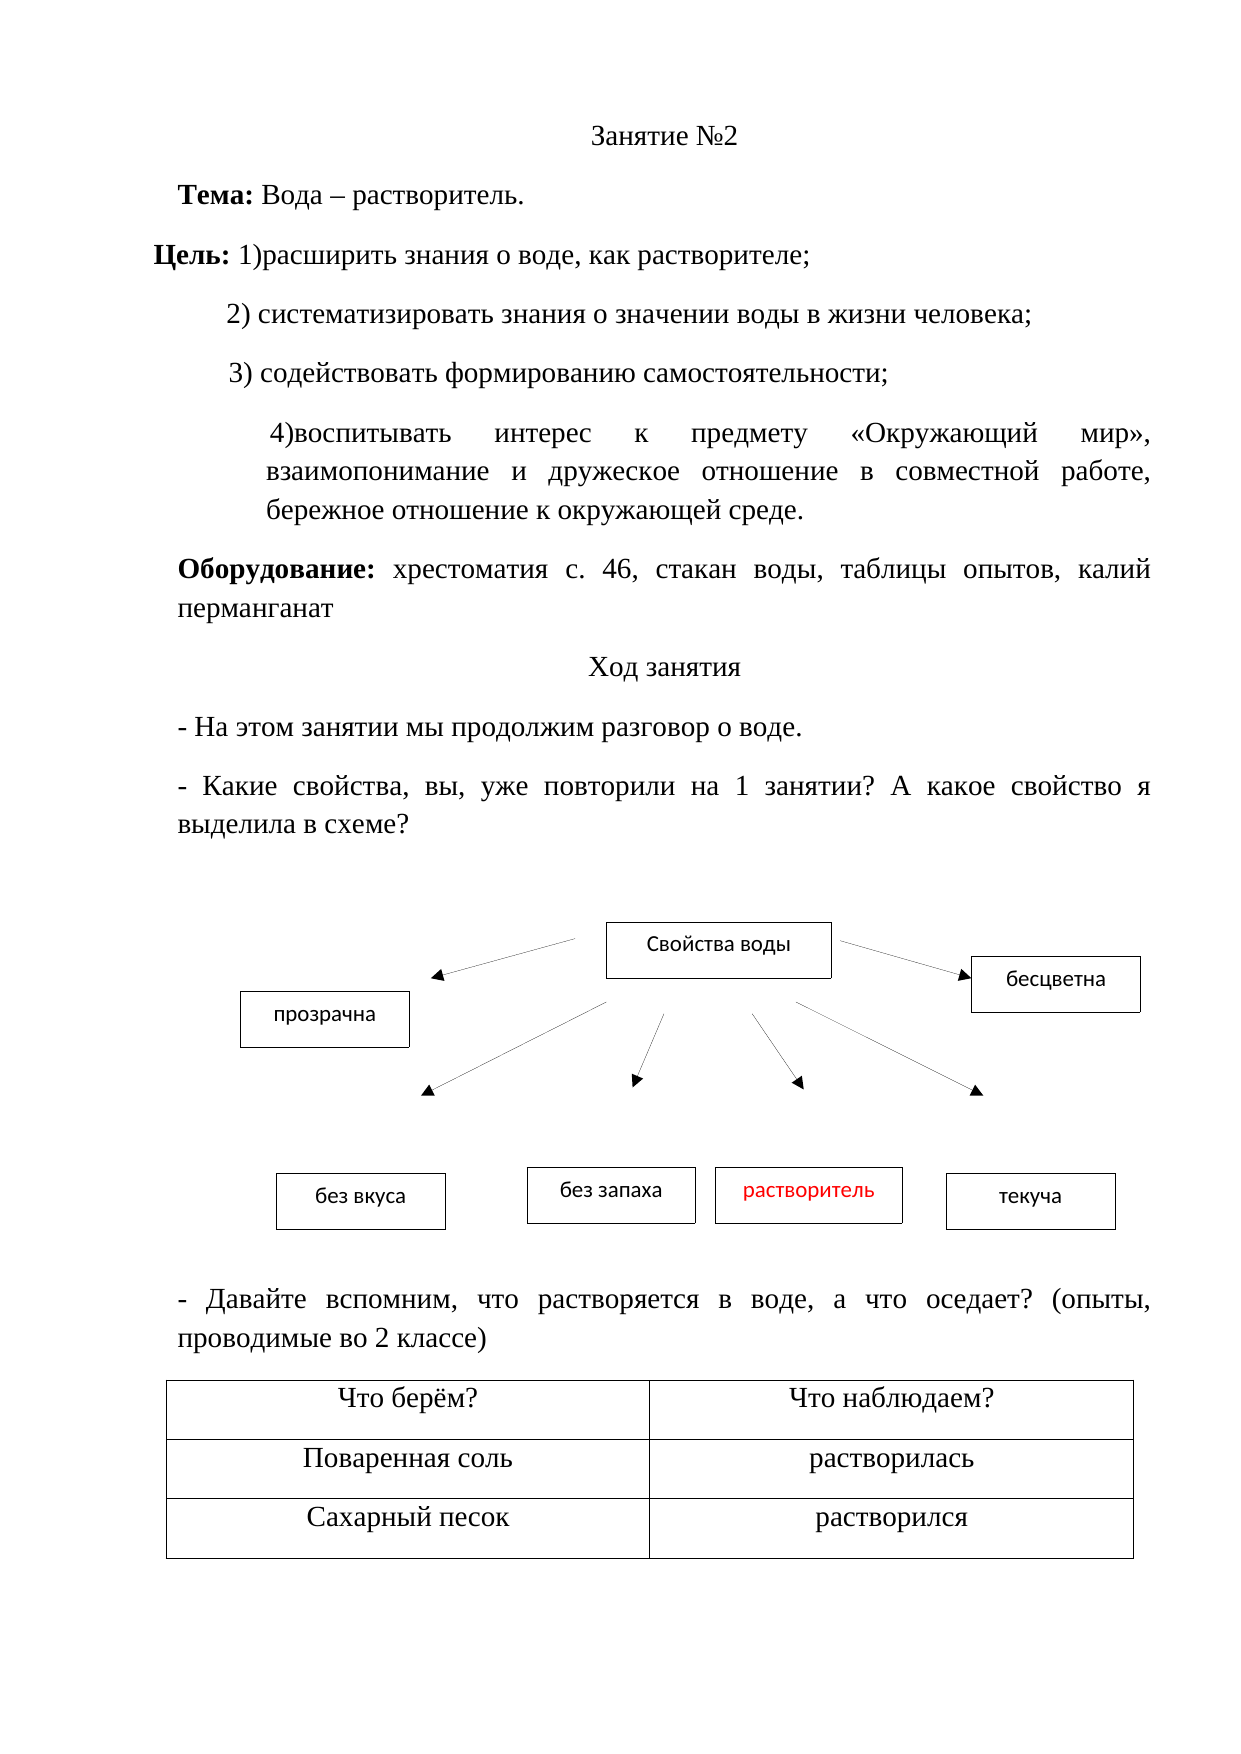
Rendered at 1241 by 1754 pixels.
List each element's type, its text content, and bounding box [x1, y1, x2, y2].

text - Какие свойства, вы, уже повторили на 1 занятии? А какое свойство я выделила в схеме? [177, 768, 1152, 840]
text Цель: 1)расширить знания о воде, как растворителе; [153, 237, 1152, 270]
text Занятие №2 [177, 118, 1152, 152]
table_header Что наблюдаем? [650, 1381, 1133, 1439]
text Ход занятия [177, 649, 1152, 683]
table_cell растворилась [650, 1440, 1133, 1498]
table_cell Сахарный песок [167, 1499, 649, 1557]
text Тема: Вода – растворитель. [177, 177, 1152, 211]
text 2) систематизировать знания о значении воды в жизни человека; [153, 296, 1152, 330]
text - Давайте вспомним, что растворяется в воде, а что оседает? (опыты, проводимые во 2 классе) [177, 1282, 1152, 1354]
text 3) содействовать формированию самостоятельности; [177, 356, 1152, 389]
text Оборудование: хрестоматия с. 46, стакан воды, таблицы опытов, калий перманганат [177, 551, 1152, 623]
table_cell растворился [650, 1499, 1133, 1557]
text - На этом занятии мы продолжим разговор о воде. [177, 709, 1152, 742]
table_header Что берём? [167, 1381, 649, 1439]
text 4)воспитывать интерес к предмету «Окружающий мир», взаимопонимание и дружеское отношение в совместной работе, бережное отношение к окружающей среде. [227, 415, 1152, 526]
table_cell Поваренная соль [167, 1440, 649, 1498]
